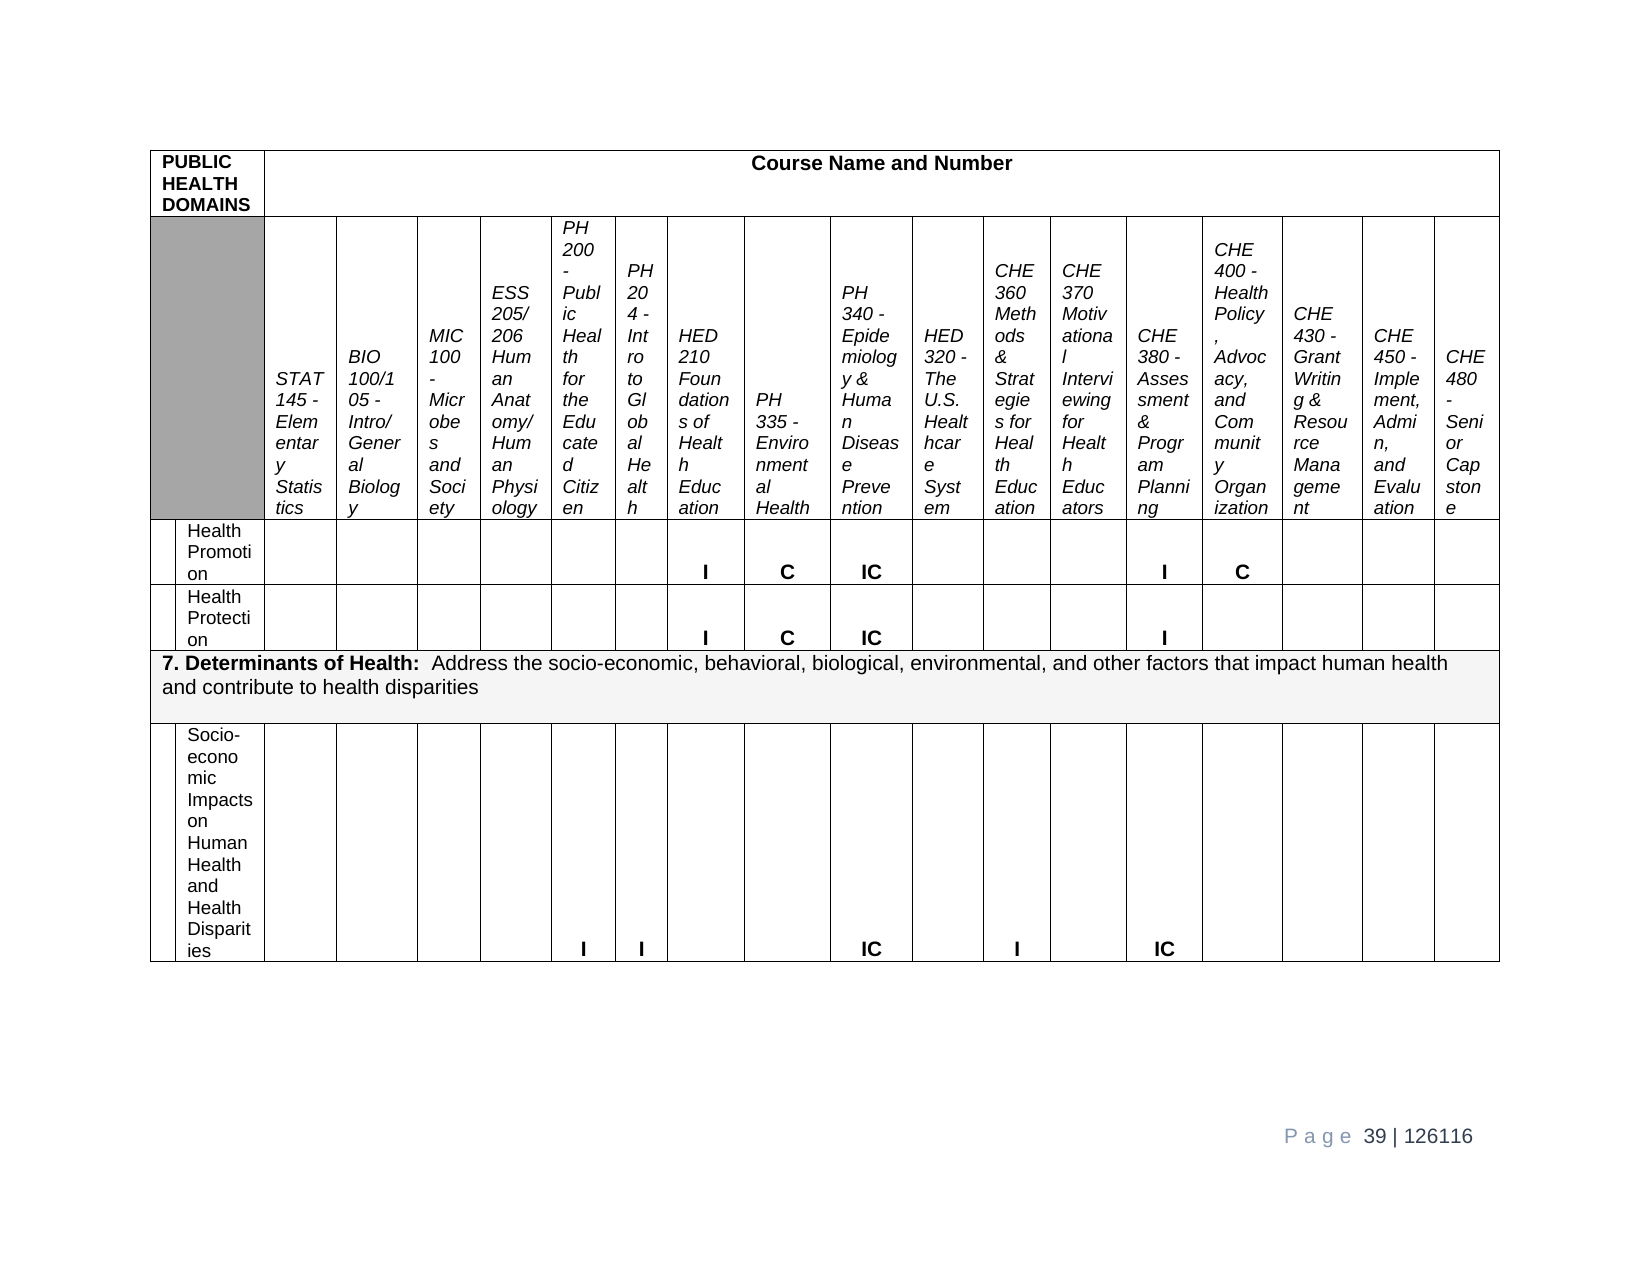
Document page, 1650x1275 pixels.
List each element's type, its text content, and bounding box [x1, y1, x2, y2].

table_header Course Name and Number [265, 151, 1499, 216]
table_cell [913, 724, 983, 961]
table_cell PH 200 - Public Health for the Educated Citizen [552, 217, 615, 519]
table_cell [984, 520, 1050, 584]
table_cell [265, 520, 336, 584]
table_cell PH 204 - Intro to Global Health [616, 217, 667, 519]
table_cell IC [831, 724, 912, 961]
table_cell [418, 520, 480, 584]
table_cell Health Promotion [176, 520, 264, 584]
table_cell [552, 520, 615, 584]
table_cell Health Protection [176, 585, 264, 650]
table_cell [151, 724, 175, 961]
table_cell I [616, 724, 667, 961]
table_cell I [1127, 520, 1202, 584]
table_cell [481, 724, 551, 961]
table_cell C [1203, 520, 1282, 584]
table_cell C [745, 585, 830, 650]
table_cell [151, 217, 264, 519]
table_cell [1363, 585, 1434, 650]
table_cell C [745, 520, 830, 584]
table_cell MIC 100 - Microbes and Society [418, 217, 480, 519]
table_cell CHE 430 - Grant Writing & Resource Management [1283, 217, 1362, 519]
table_cell CHE 370 Motivational Interviewing for Health Educators [1051, 217, 1126, 519]
table_cell [265, 724, 336, 961]
table_cell CHE 380 - Assessment & Program Planning [1127, 217, 1202, 519]
table_cell [1435, 520, 1499, 584]
table_cell [913, 520, 983, 584]
table_cell I [1127, 585, 1202, 650]
table_cell [1283, 585, 1362, 650]
table_cell HED 320 - The U.S. Healthcare System [913, 217, 983, 519]
table_cell [668, 724, 744, 961]
table_cell [337, 520, 417, 584]
table_cell [616, 520, 667, 584]
table_cell PH 335 - Environmental Health [745, 217, 830, 519]
table_cell PH 340 - Epidemiology & Human Disease Prevention [831, 217, 912, 519]
table_cell [616, 585, 667, 650]
table_cell 7. Determinants of Health: Address the socio-economic, behavioral, biological, environmental, and other factors that impact human health and contribute to health disparities [151, 651, 1499, 723]
table_cell I [668, 520, 744, 584]
table_header PUBLIC HEALTH DOMAINS [151, 151, 264, 216]
table_cell IC [1127, 724, 1202, 961]
table_cell [1435, 585, 1499, 650]
table_cell [418, 724, 480, 961]
table_cell IC [831, 585, 912, 650]
table_cell [552, 585, 615, 650]
table_cell [337, 585, 417, 650]
table_cell [151, 520, 175, 584]
table_cell [1203, 585, 1282, 650]
table_cell [1203, 724, 1282, 961]
table_cell CHE 360 Methods & Strategies for Health Education [984, 217, 1050, 519]
table_cell [984, 585, 1050, 650]
table_cell [265, 585, 336, 650]
table_cell [151, 585, 175, 650]
table_cell HED 210 Foundations of Health Education [668, 217, 744, 519]
table_cell I [668, 585, 744, 650]
table_cell [1051, 585, 1126, 650]
table_cell [1283, 724, 1362, 961]
table_cell IC [831, 520, 912, 584]
table_cell [1051, 520, 1126, 584]
table_cell [337, 724, 417, 961]
table_cell [745, 724, 830, 961]
table_cell [913, 585, 983, 650]
table_cell [1051, 724, 1126, 961]
table_cell ESS 205/206 Human Anatomy/ Human Physiology [481, 217, 551, 519]
table_cell Socio-economic Impacts on Human Health and Health Disparities [176, 724, 264, 961]
table_cell STAT 145 - Elementary Statistics [265, 217, 336, 519]
table_cell I [552, 724, 615, 961]
table_cell [481, 520, 551, 584]
table_cell CHE 450 - Implement, Admin, and Evaluation [1363, 217, 1434, 519]
table_cell BIO 100/105 - Intro/General Biology [337, 217, 417, 519]
table_cell CHE 480 - Senior Capstone [1435, 217, 1499, 519]
table_cell CHE 400 - Health Policy, Advocacy, and Community Organization [1203, 217, 1282, 519]
table_cell [1283, 520, 1362, 584]
table_cell [1363, 724, 1434, 961]
table_cell [1435, 724, 1499, 961]
table_cell [418, 585, 480, 650]
table_cell [481, 585, 551, 650]
table_cell [1363, 520, 1434, 584]
table_cell I [984, 724, 1050, 961]
